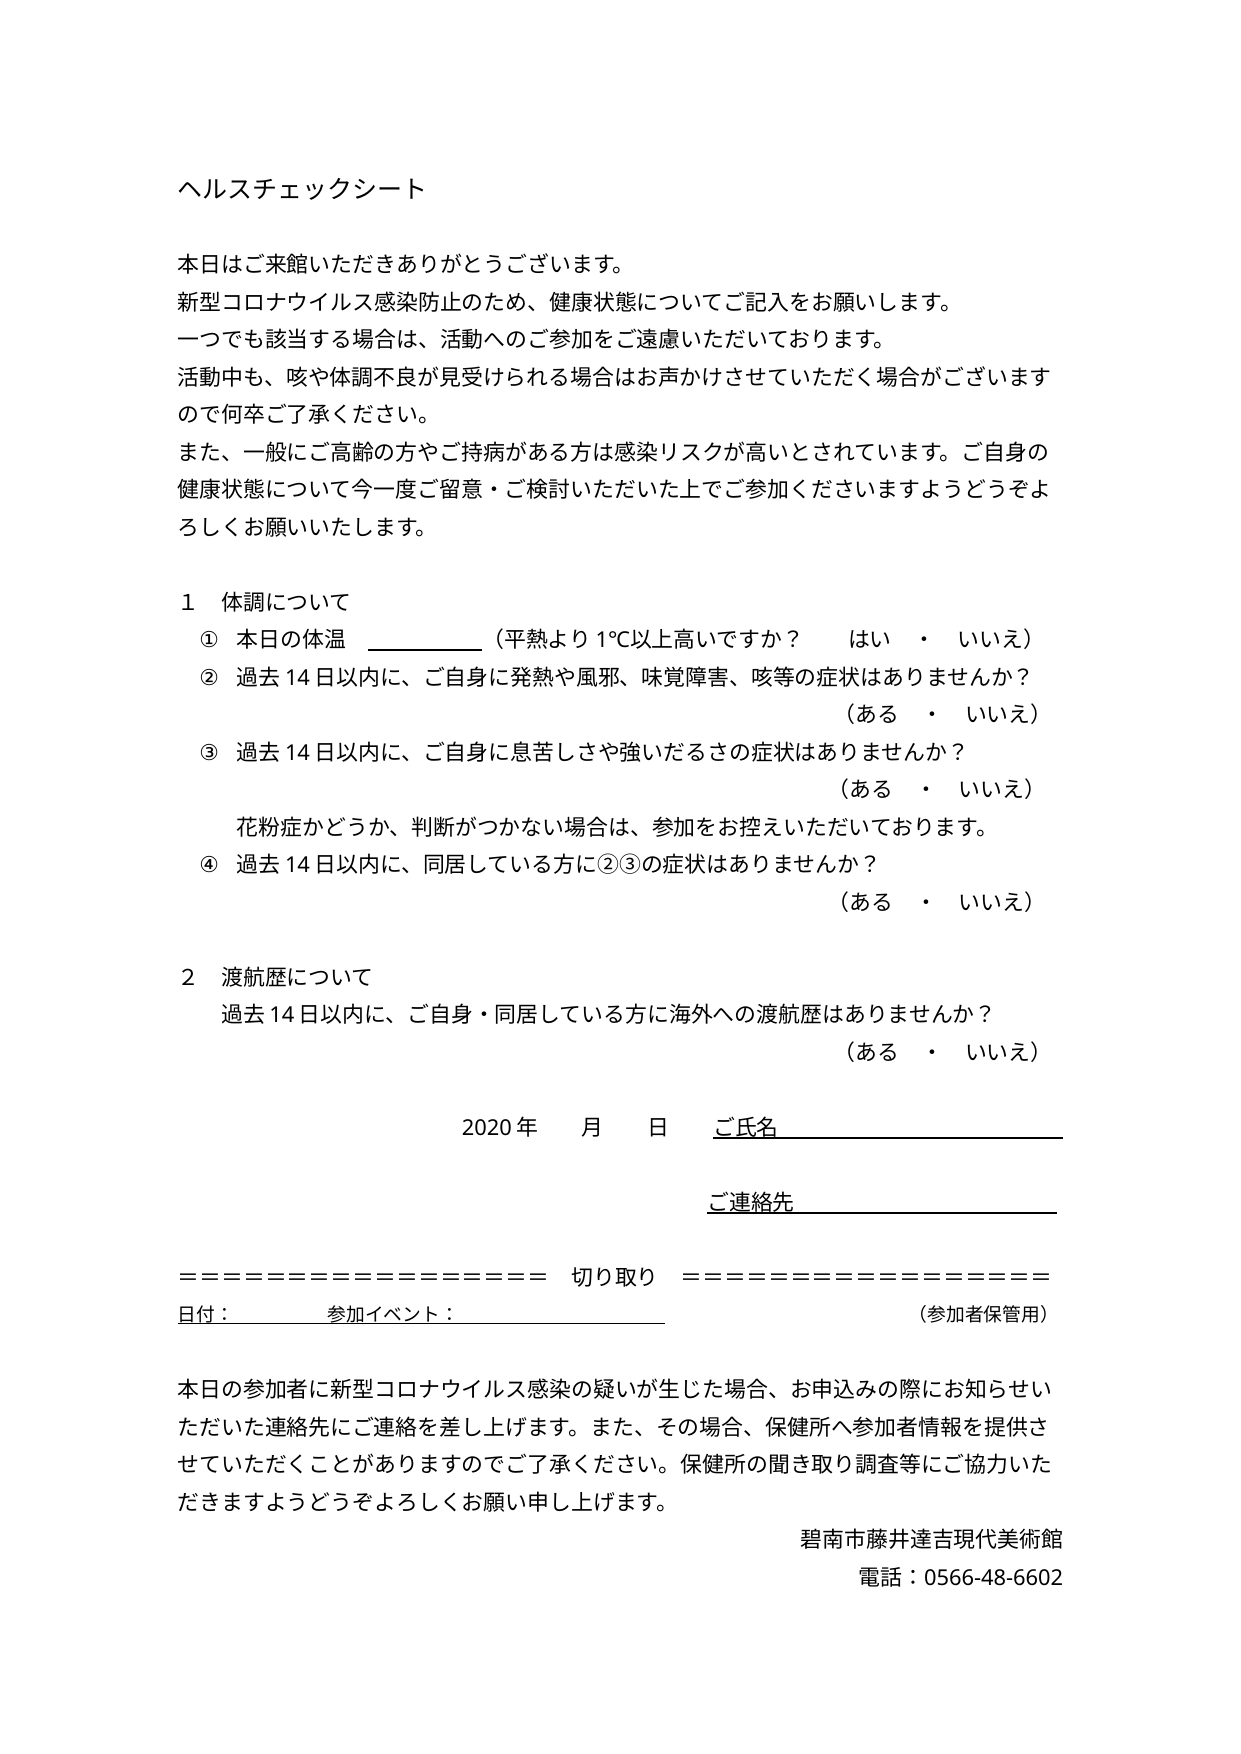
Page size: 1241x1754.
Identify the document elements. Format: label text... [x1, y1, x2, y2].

text 電話：0566-48-6602 [177, 1557, 1063, 1594]
text また、一般にご高齢の方やご持病がある方は感染リスクが高いとされています。ご自身の健康状態について今一度ご留意・ご検討いただいた上でご参加くださいますようどうぞよろしくお願いいたします。 [177, 432, 1063, 544]
list （ある ・ いいえ） [237, 882, 1063, 919]
text 本日の参加者に新型コロナウイルス感染の疑いが生じた場合、お申込みの際にお知らせいただいた連絡先にご連絡を差し上げます。また、その場合、保健所へ参加者情報を提供させていただくことがありますのでご了承ください。保健所の聞き取り調査等にご協力いただきますようどうぞよろしくお願い申し上げます。 [177, 1369, 1063, 1519]
text 活動中も、咳や体調不良が見受けられる場合はお声かけさせていただく場合がございますので何卒ご了承ください。 [177, 357, 1063, 432]
text ヘルスチェックシート [177, 169, 1063, 207]
text 新型コロナウイルス感染防止のため、健康状態についてご記入をお願いします。 [177, 282, 1063, 319]
list （ある ・ いいえ） [237, 769, 1063, 807]
list 花粉症かどうか、判断がつかない場合は、参加をお控えいただいております。 [237, 807, 1063, 844]
list 過去14日以内に、ご自身に発熱や風邪、味覚障害、咳等の症状はありませんか？ [199, 657, 1063, 694]
text （ある ・ いいえ） [199, 694, 1063, 732]
text 本日はご来館いただきありがとうございます。 [177, 244, 1063, 282]
text ご連絡先 [177, 1182, 1063, 1219]
text （ある ・ いいえ） [177, 1032, 1063, 1069]
text 一つでも該当する場合は、活動へのご参加をご遠慮いただいております。 [177, 319, 1063, 357]
text 日付： 参加イベント： （参加者保管用） [177, 1294, 1063, 1332]
text 過去14日以内に、ご自身・同居している方に海外への渡航歴はありませんか？ [177, 994, 1063, 1032]
text １ 体調について [177, 582, 1063, 619]
text 碧南市藤井達吉現代美術館 [177, 1519, 1063, 1557]
text ＝＝＝＝＝＝＝＝＝＝＝＝＝＝＝＝＝ 切り取り ＝＝＝＝＝＝＝＝＝＝＝＝＝＝＝＝＝ [177, 1257, 1063, 1294]
list 過去14日以内に、ご自身に息苦しさや強いだるさの症状はありませんか？ [199, 732, 1063, 769]
text ２ 渡航歴について [177, 957, 1063, 994]
text 2020年 月 日 ご氏名 [177, 1107, 1063, 1144]
list 本日の体温 （平熱より1℃以上高いですか？ はい ・ いいえ） [199, 619, 1063, 657]
list 過去14日以内に、同居している方に②③の症状はありませんか？ [199, 844, 1063, 882]
